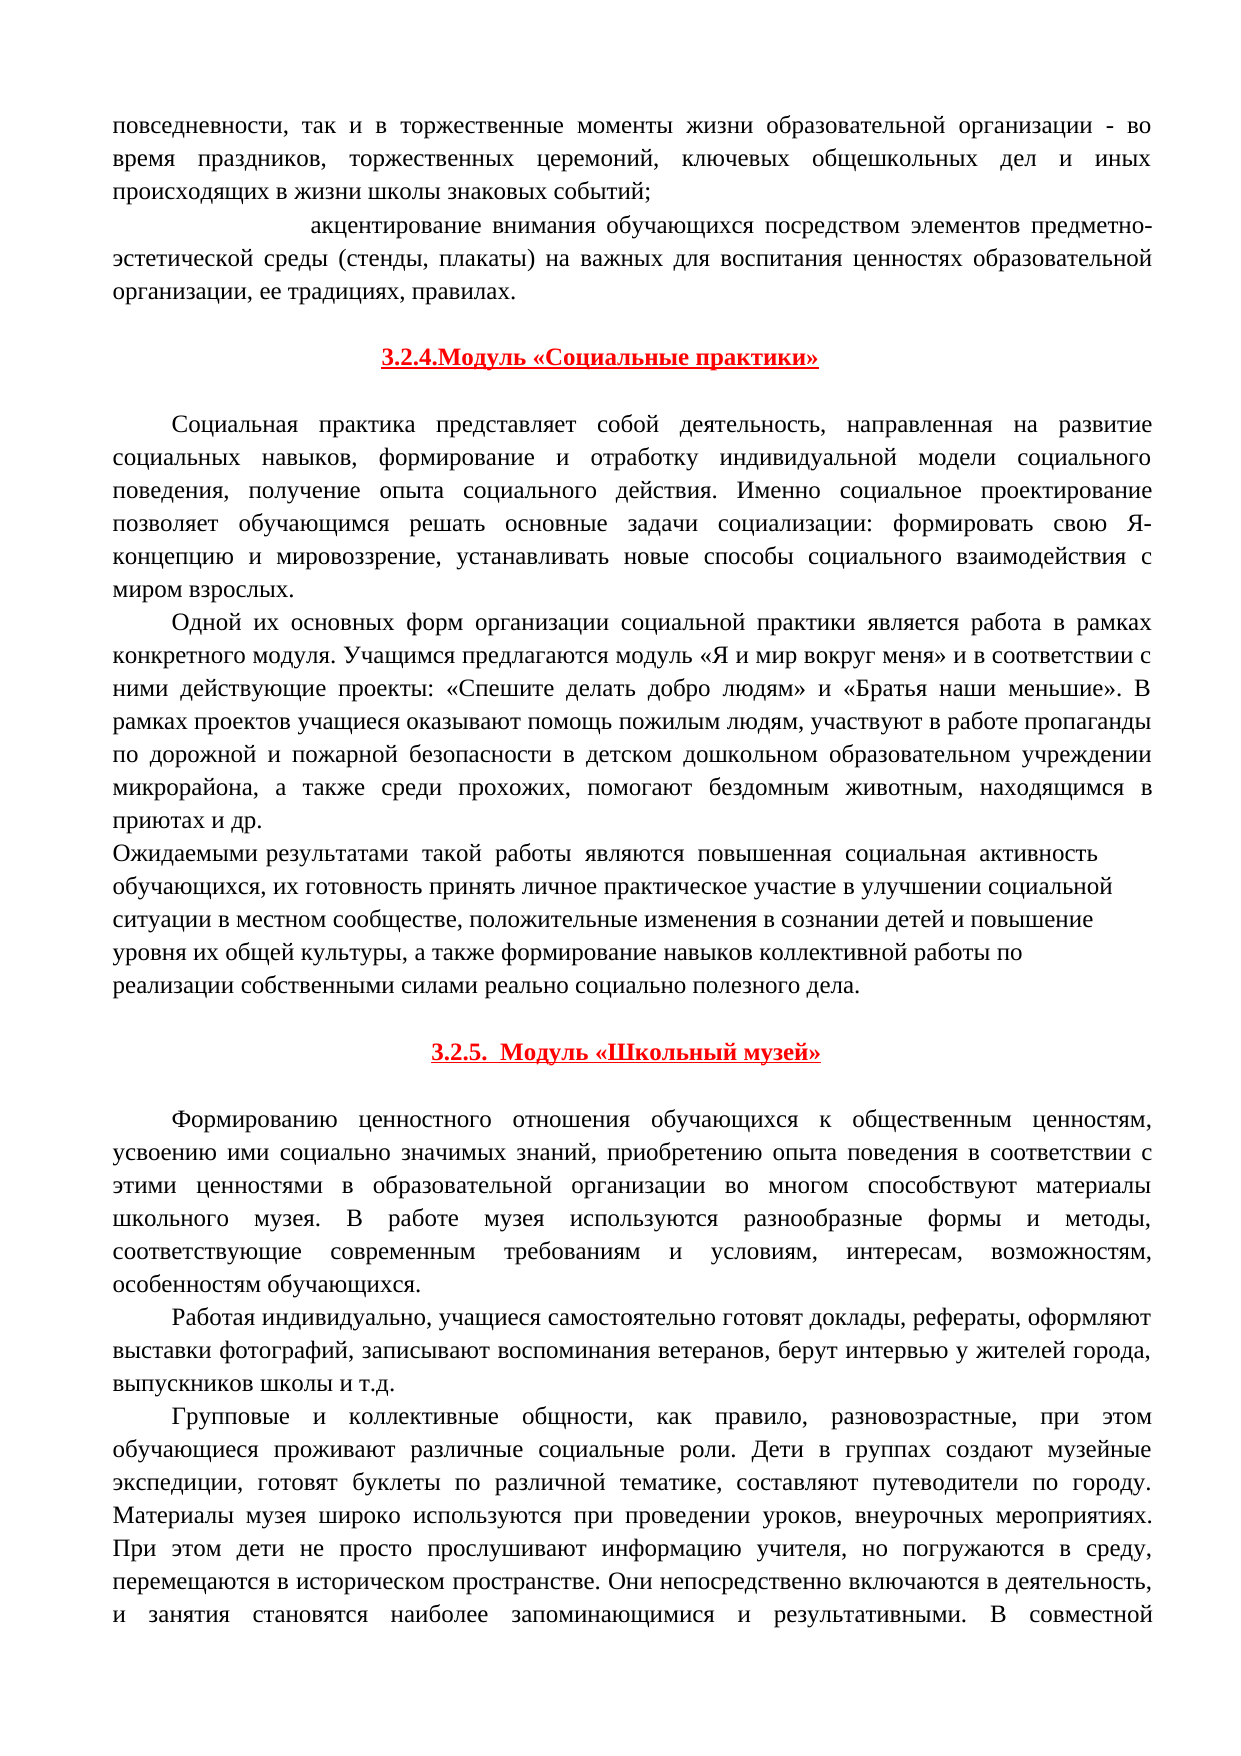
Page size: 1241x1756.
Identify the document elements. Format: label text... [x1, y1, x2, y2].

text 3.2.5. Модуль «Школьный музей» [112, 1037, 1240, 1066]
text Формированию ценностного отношения обучающихся к общественным ценностям, усвоению ими социально значимых знаний, приобретению опыта поведения в соответствии с этими ценностями в образовательной организации во многом способствуют материалы школьного музея. В работе музея используются разнообразные формы и методы, соответствующие современным требованиям и условиям, интересам, возможностям, особенностям обучающихся. [112, 1104, 1152, 1298]
text Социальная практика представляет собой деятельность, направленная на развитие социальных навыков, формирование и отработку индивидуальной модели социального поведения, получение опыта социального действия. Именно социальное проектирование позволяет обучающимся решать основные задачи социализации: формировать свою Я- концепцию и мировоззрение, устанавливать новые способы социального взаимодействия с миром взрослых. [112, 409, 1152, 603]
text Одной их основных форм организации социальной практики является работа в рамках конкретного модуля. Учащимся предлагаются модуль «Я и мир вокруг меня» и в соответствии с ними действующие проекты: «Спешите делать добро людям» и «Братья наши меньшие». В рамках проектов учащиеся оказывают помощь пожилым людям, участвуют в работе пропаганды по дорожной и пожарной безопасности в детском дошкольном образовательном учреждении микрорайона, а также среди прохожих, помогают бездомным животным, находящимся в приютах и др. [112, 607, 1152, 834]
text 3.2.4.Модуль «Социальные практики» [281, 342, 1240, 371]
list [112, 110, 1152, 205]
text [112, 1401, 1153, 1628]
text Ожидаемыми результатами такой работы являются повышенная социальная активность обучающихся, их готовность принять личное практическое участие в улучшении социальной ситуации в местном сообществе, положительные изменения в сознании детей и повышение уровня их общей культуры, а также формирование навыков коллективной работы по реализации собственными силами реально социально полезного дела. [112, 838, 1147, 999]
list акцентирование внимания обучающихся посредством элементов предметно- эстетической среды (стенды, плакаты) на важных для воспитания ценностях образовательной организации, ее традициях, правилах. [112, 210, 1153, 304]
text Работая индивидуально, учащиеся самостоятельно готовят доклады, рефераты, оформляют выставки фотографий, записывают воспоминания ветеранов, берут интервью у жителей города, выпускников школы и т.д. [112, 1302, 1152, 1397]
